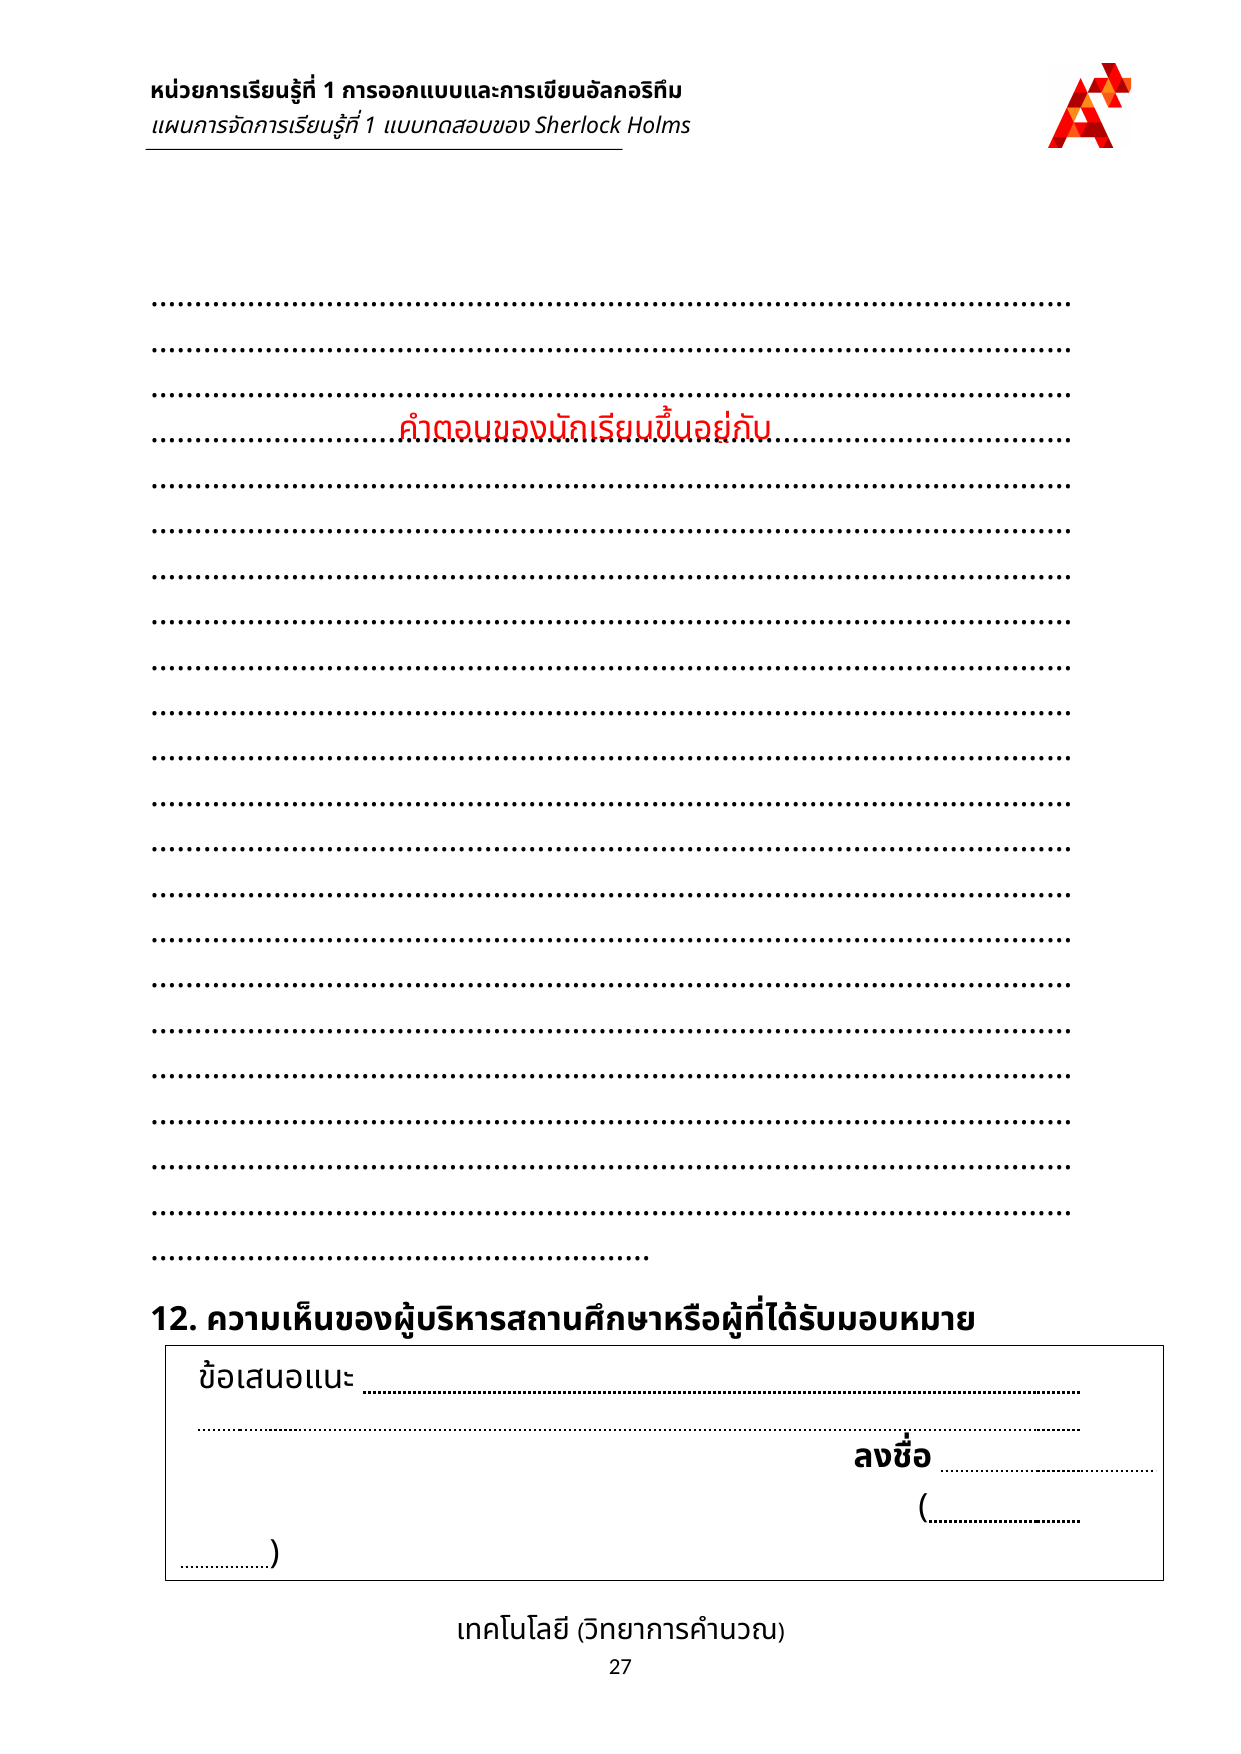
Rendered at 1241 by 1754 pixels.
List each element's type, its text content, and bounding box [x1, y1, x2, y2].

text ………………………………………………………………………………………………………………………………………………………………………………………………………………………………………………………………………………………………………………………………………………………………………………………………………………………………………………………………………………………………………………………………………………………………………………………………………………………………………………………………………………………………………………………………………………………………………………………………………………………………………………………………………………………………………………………………………………………………………………………………………………………………………………………………………………………………………………………………………………………………………………………………………………………………………………………………………………………………………………………………………………………………………………………………………………………………………………………………………………………………………………………………………………………………………………………………………………………………………………………………………………………………………………………………………………………………………………………………………………………………………………………………………………………………………………………………………………………………………………………………………………………………………………………………………………………… [150, 271, 1090, 1270]
text 12. ความเห็นของผู้บริหารสถานศึกษาหรือผู้ที่ได้รับมอบหมาย [150, 1295, 1090, 1346]
picture [1046, 63, 1131, 148]
